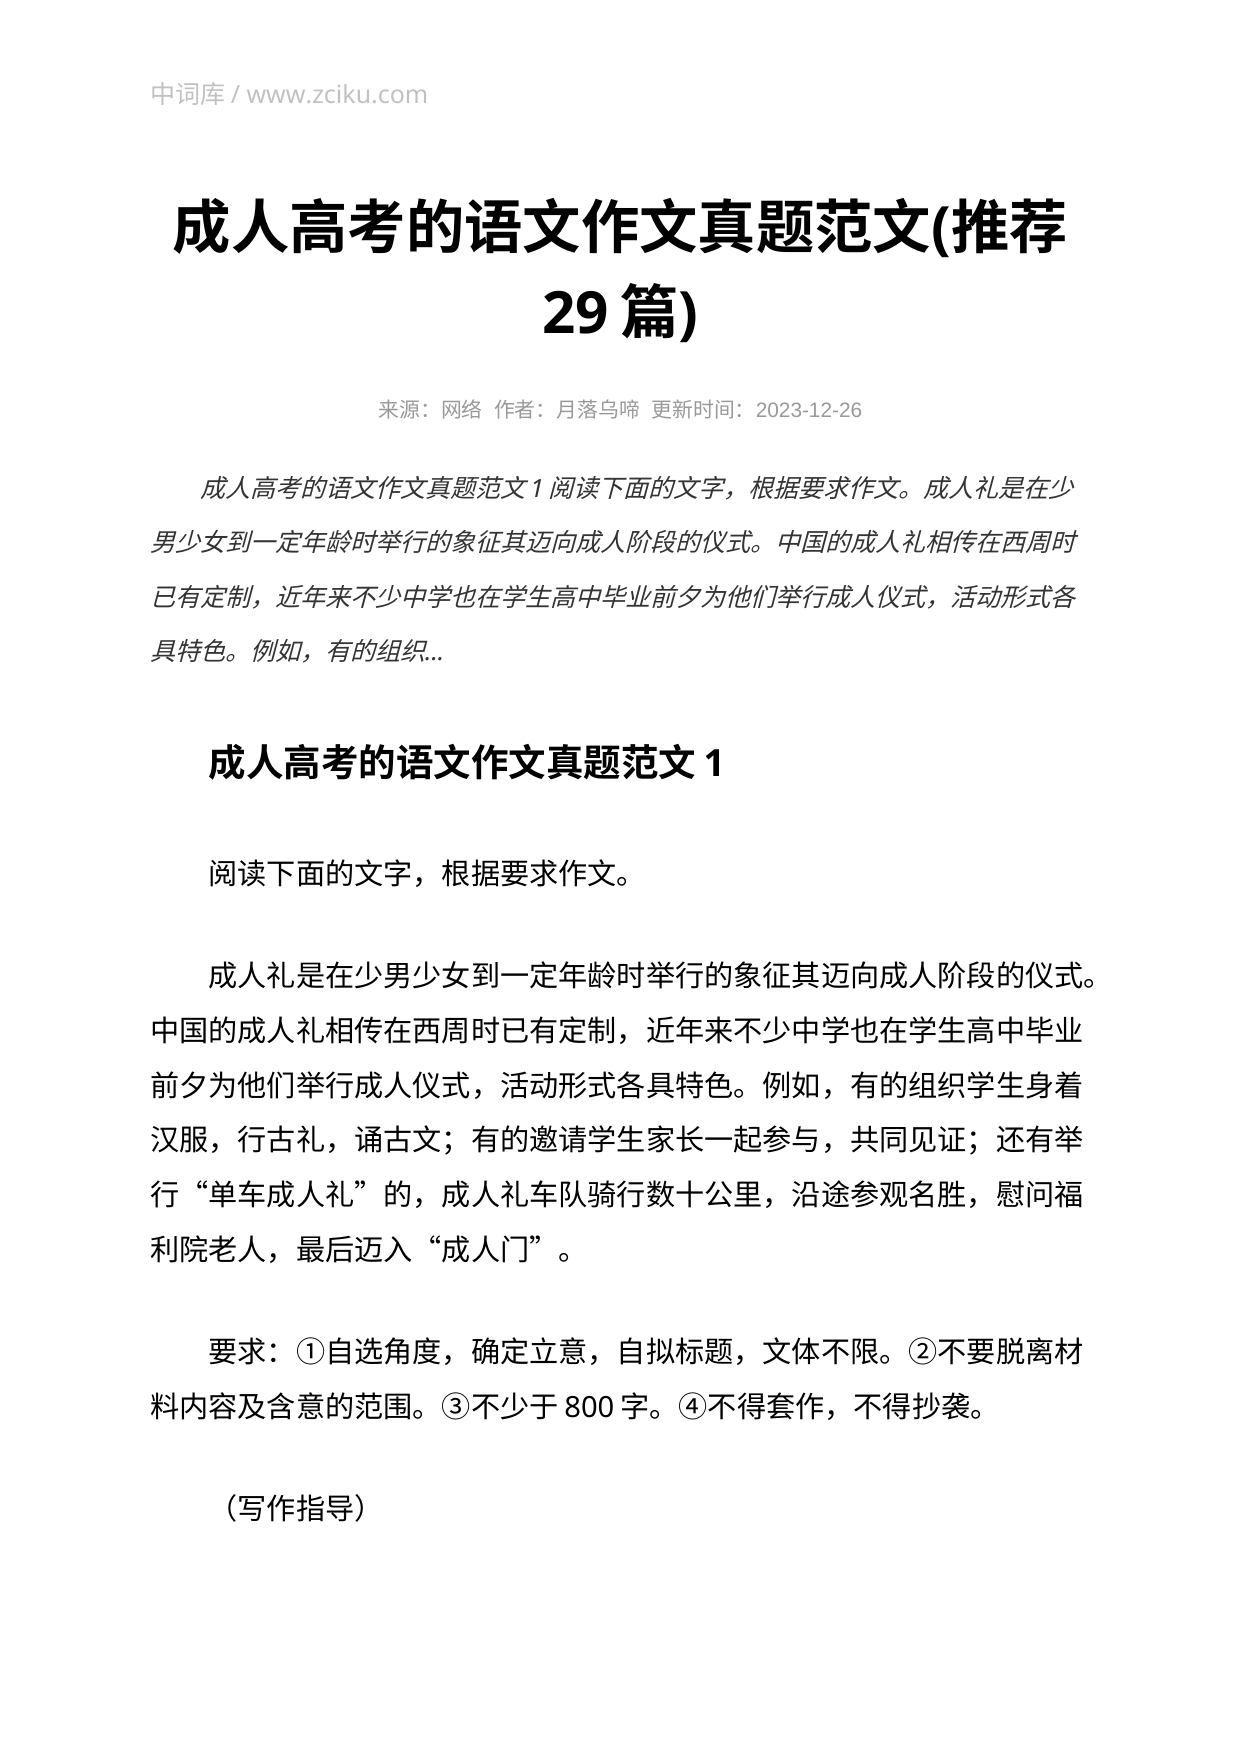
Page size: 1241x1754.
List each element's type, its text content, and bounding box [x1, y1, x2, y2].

text 要求：①自选角度，确定立意，自拟标题，文体不限。②不要脱离材料内容及含意的范围。③不少于800字。④不得套作，不得抄袭。 [150, 1328, 1090, 1426]
text （写作指导） [150, 1485, 1090, 1528]
text 来源：网络 作者：月落乌啼 更新时间：2023-12-26 [150, 398, 1090, 422]
text 成人高考的语文作文真题范文1阅读下面的文字，根据要求作文。成人礼是在少男少女到一定年龄时举行的象征其迈向成人阶段的仪式。中国的成人礼相传在西周时已有定制，近年来不少中学也在学生高中毕业前夕为他们举行成人仪式，活动形式各具特色。例如，有的组织... [150, 468, 1090, 668]
subtitle 成人高考的语文作文真题范文(推荐29篇) [150, 181, 1090, 351]
text 成人礼是在少男少女到一定年龄时举行的象征其迈向成人阶段的仪式。中国的成人礼相传在西周时已有定制，近年来不少中学也在学生高中毕业前夕为他们举行成人仪式，活动形式各具特色。例如，有的组织学生身着汉服，行古礼，诵古文；有的邀请学生家长一起参与，共同见证；还有举行“单车成人礼”的，成人礼车队骑行数十公里，沿途参观名胜，慰问福利院老人，最后迈入“成人门”。 [150, 952, 1090, 1269]
text 阅读下面的文字，根据要求作文。 [150, 851, 1090, 893]
text 成人高考的语文作文真题范文1 [150, 733, 1090, 787]
